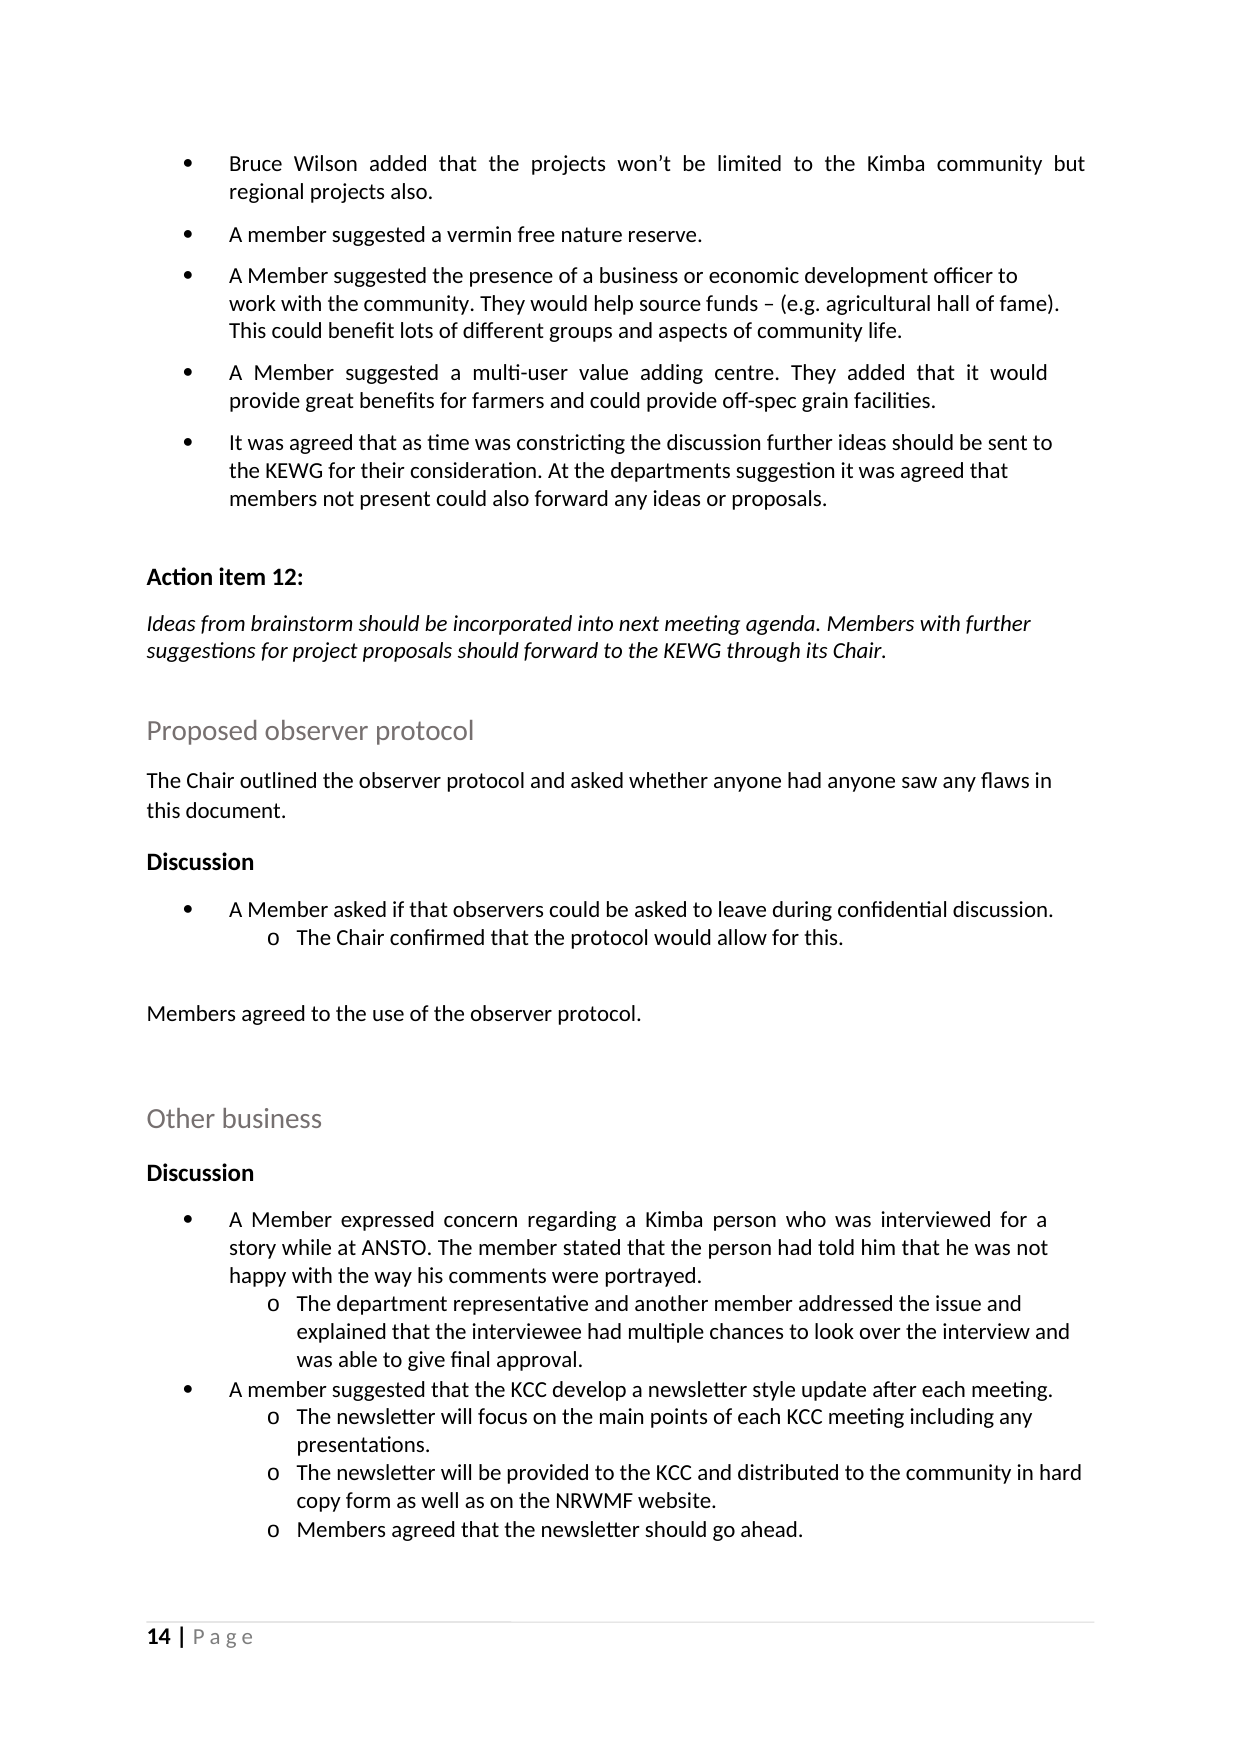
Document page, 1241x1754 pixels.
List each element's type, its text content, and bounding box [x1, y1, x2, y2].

list The newsletter will be provided to the KCC and distributed to the community in hard copy form as well as on the NRWMF website. [266, 1458, 1087, 1514]
list A Member expressed concern regarding a Kimba person who was interviewed for a story while at ANSTO. The member stated that the person had told him that he was not happy with the way his comments were portrayed. [184, 1205, 1049, 1289]
list A Member asked if that observers could be asked to leave during confidential discussion. [184, 898, 1094, 922]
list The Chair confirmed that the protocol would allow for this. [266, 927, 1094, 951]
list A member suggested a vermin free nature reserve. [184, 222, 1094, 247]
text Members agreed to the use of the observer protocol. [146, 1002, 1094, 1026]
text Proposed observer protocol [146, 716, 1094, 746]
list Members agreed that the newsletter should go ahead. [266, 1518, 1094, 1542]
list A Member suggested the presence of a business or economic development officer to work with the community. They would help source funds – (e.g. agricultural hall of fame). This could benefit lots of different groups and aspects of community life. [184, 261, 1064, 344]
text Other business [146, 1104, 1094, 1134]
list A Member suggested a multi-user value adding centre. They added that it would provide great benefits for farmers and could provide off-spec grain facilities. [184, 358, 1049, 414]
list The newsletter will focus on the main points of each KCC meeting including any presentations. [266, 1402, 1042, 1458]
list It was agreed that as time was constricting the discussion further ideas should be sent to the KEWG for their consideration. At the departments suggestion it was agreed that members not present could also forward any ideas or proposals. [184, 428, 1087, 512]
text The Chair outlined the observer protocol and asked whether anyone had anyone saw any flaws in this document. [146, 764, 1057, 825]
text Ideas from brainstorm should be incorporated into next meeting agenda. Members with further suggestions for project proposals should forward to the KEWG through its Chair. [146, 609, 1042, 664]
list Bruce Wilson added that the projects won’t be limited to the Kimba community but regional projects also. [184, 149, 1087, 205]
text 14 | P a g e [146, 1626, 1094, 1649]
text Action item 12: [146, 563, 1094, 591]
text Discussion [146, 1159, 1094, 1187]
list A member suggested that the KCC develop a newsletter style update after each meeting. [184, 1378, 1094, 1402]
text Discussion [146, 848, 1094, 876]
list The department representative and another member addressed the issue and explained that the interviewee had multiple chances to look over the interview and was able to give final approval. [266, 1289, 1072, 1373]
